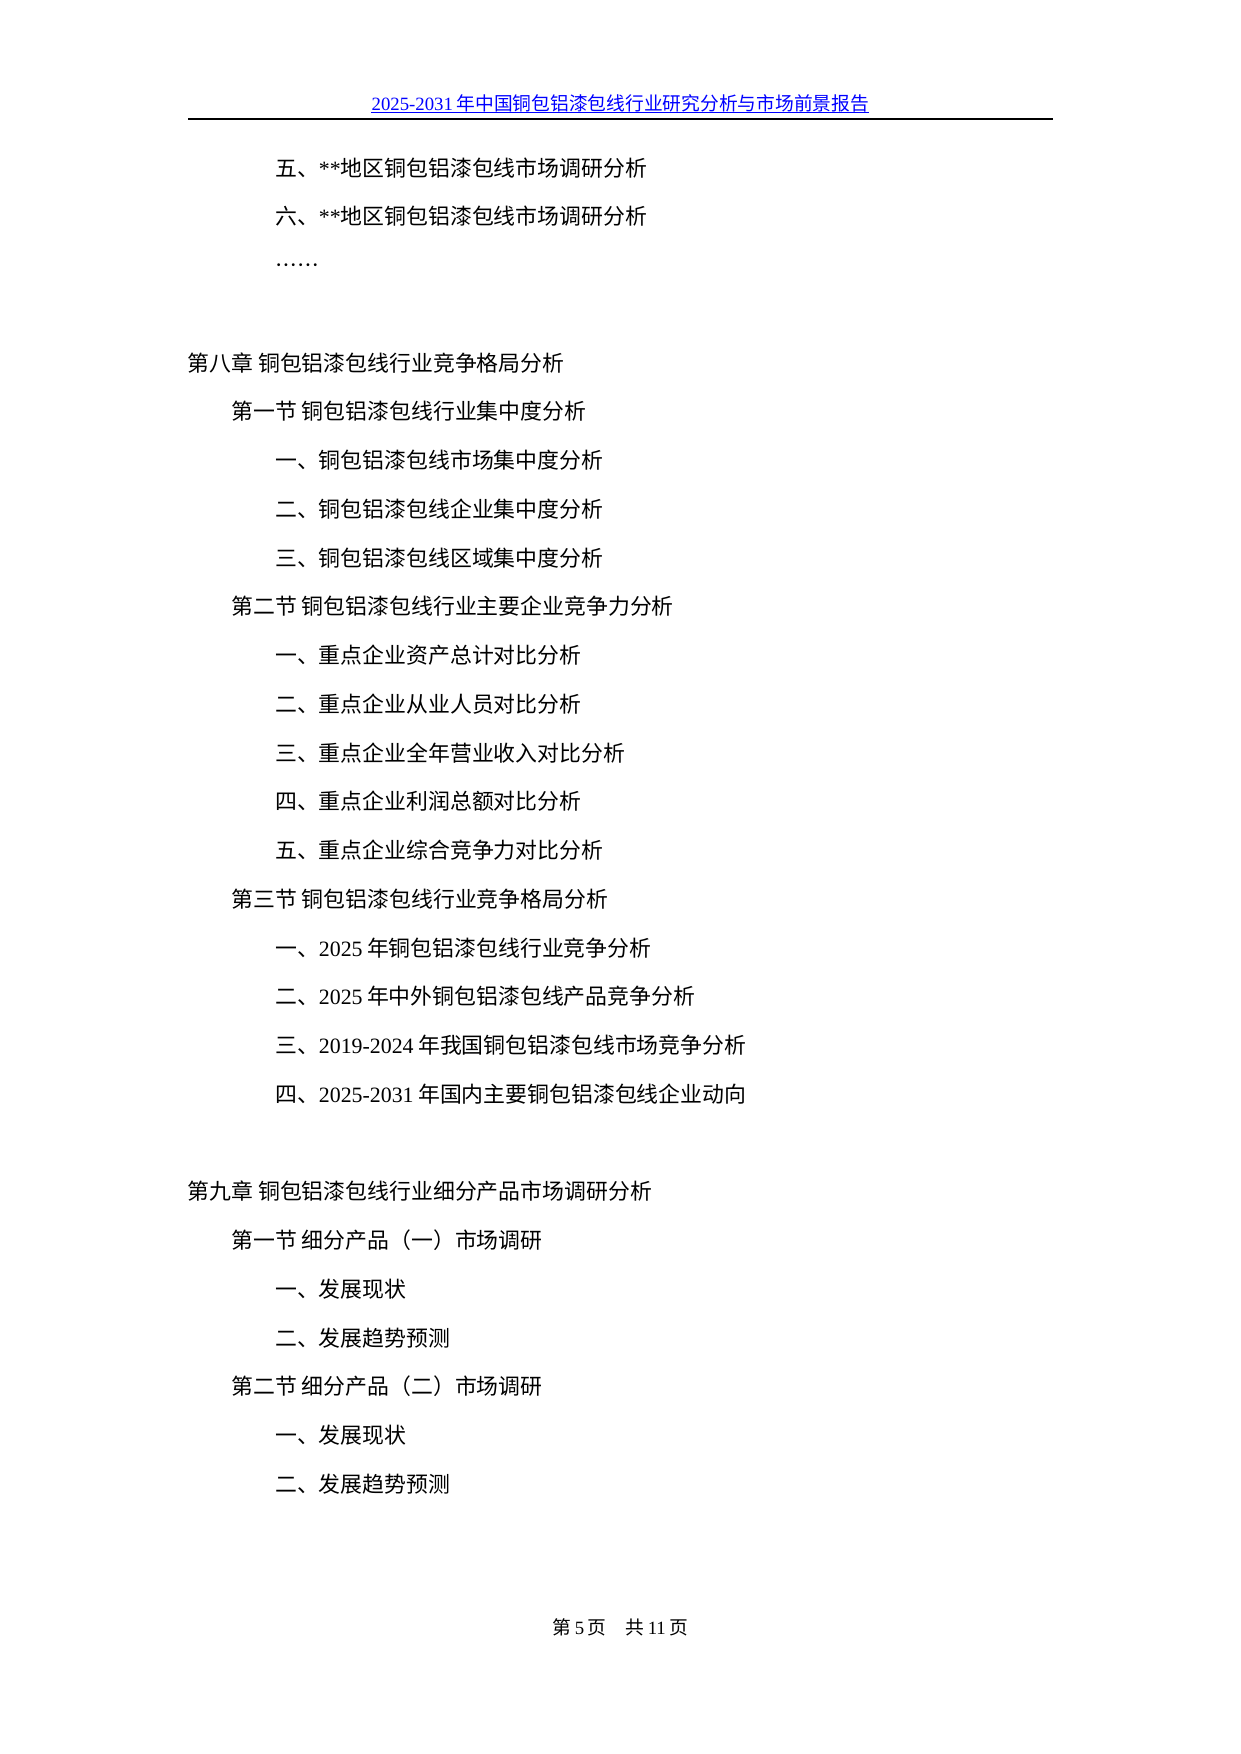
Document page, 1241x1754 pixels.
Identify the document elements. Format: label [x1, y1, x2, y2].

text [187, 150, 1053, 1499]
